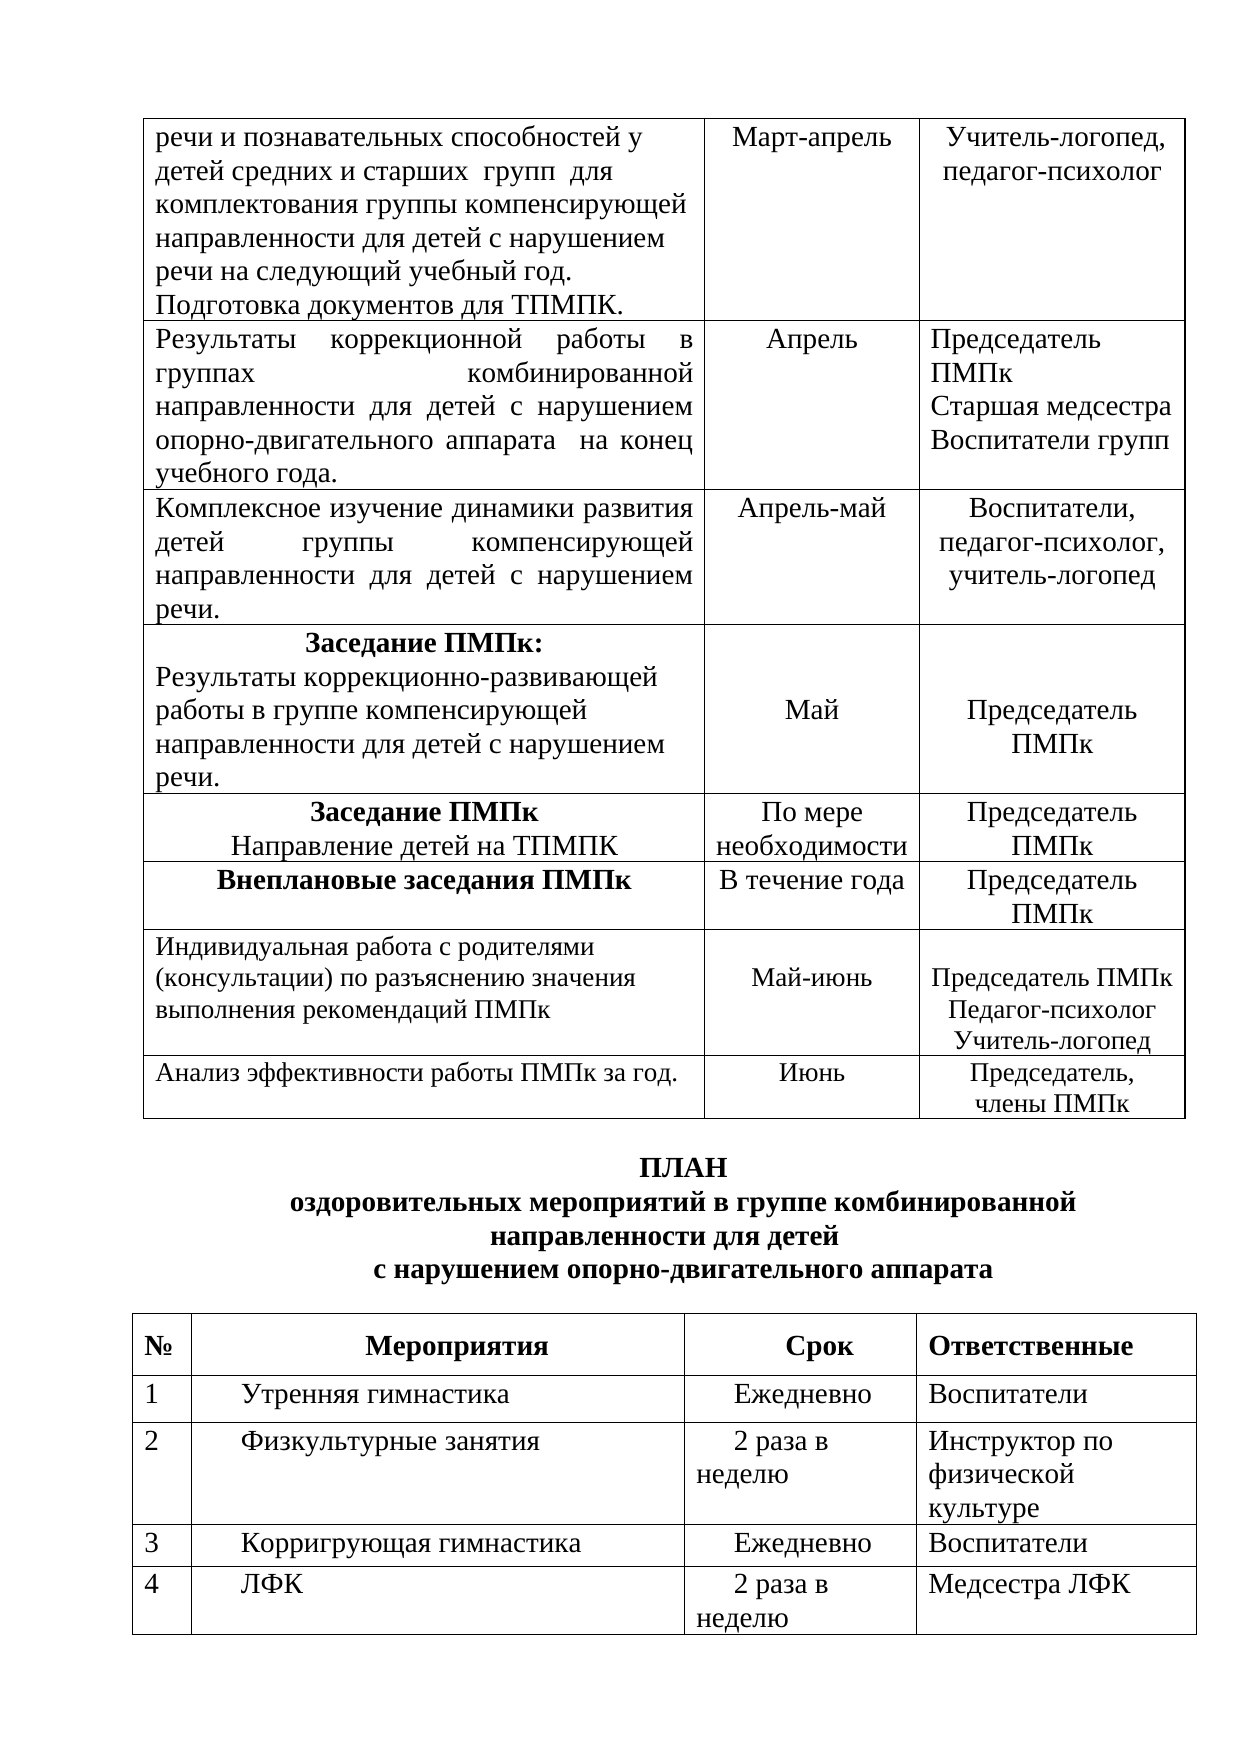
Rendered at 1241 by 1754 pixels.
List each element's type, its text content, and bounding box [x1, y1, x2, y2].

table_cell ЛФК [192, 1567, 684, 1634]
table_cell Комплексное изучение динамики развития детей группы компенсирующей направленности для детей с нарушением речи. [144, 490, 704, 624]
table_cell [920, 119, 1184, 320]
table_cell Воспитатели [917, 1525, 1196, 1566]
table_cell Апрель-май [705, 490, 919, 624]
table_cell Ежедневно [685, 1376, 916, 1422]
table_cell Председатель ПМПк [920, 794, 1184, 861]
table_cell 3 [133, 1525, 191, 1566]
table_cell Председатель ПМПк [920, 625, 1184, 793]
table_cell Июнь [705, 1056, 919, 1118]
table_cell По мере необходимости [705, 794, 919, 861]
table_cell Март-апрель [705, 119, 919, 320]
table_cell 4 [133, 1567, 191, 1634]
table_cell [144, 119, 704, 320]
table_cell В течение года [705, 862, 919, 929]
table_cell Индивидуальная работа с родителями (консультации) по разъяснению значения выполнения рекомендаций ПМПк [144, 930, 704, 1055]
table_cell Май-июнь [705, 930, 919, 1055]
table_header Срок [685, 1314, 916, 1375]
table_cell Медсестра ЛФК [917, 1567, 1196, 1634]
text оздоровительных мероприятий в группе комбинированной направленности для детей [177, 1184, 1152, 1251]
table_cell Заседание ПМПк Направление детей на ТПМПК [144, 794, 704, 861]
table_cell Заседание ПМПк: Результаты коррекционно-развивающей работы в группе компенсирующей направленности для детей с нарушением речи. [144, 625, 704, 793]
table_cell Председатель ПМПк [920, 862, 1184, 929]
table_cell Председатель ПМПк Педагог-психолог Учитель-логопед [920, 930, 1184, 1055]
table_header Ответственные [917, 1314, 1196, 1375]
table_cell Председатель, члены ПМПк [920, 1056, 1184, 1118]
table_cell Корригрующая гимнастика [192, 1525, 684, 1566]
table_cell Утренняя гимнастика [192, 1376, 684, 1422]
table_cell Воспитатели, педагог-психолог, учитель-логопед [920, 490, 1184, 624]
table_cell Воспитатели [917, 1376, 1196, 1422]
table_cell Анализ эффективности работы ПМПк за год. [144, 1056, 704, 1118]
table_cell Инструктор по физической культуре [917, 1423, 1196, 1524]
table_cell Апрель [705, 321, 919, 489]
table_cell 2 раза в неделю [685, 1423, 916, 1524]
table_cell Физкультурные занятия [192, 1423, 684, 1524]
table_cell 2 [133, 1423, 191, 1524]
table_header № [133, 1314, 191, 1375]
table_header Мероприятия [192, 1314, 684, 1375]
table_cell Май [705, 625, 919, 793]
table_cell Внеплановые заседания ПМПк [144, 862, 704, 929]
table_cell Результаты коррекционной работы в группах комбинированной направленности для детей с нарушением опорно-двигательного аппарата на конец учебного года. [144, 321, 704, 489]
table_cell 2 раза в неделю [685, 1567, 916, 1634]
table_cell Ежедневно [685, 1525, 916, 1566]
table_cell Председатель ПМПк Старшая медсестра Воспитатели групп [920, 321, 1184, 489]
table_cell 1 [133, 1376, 191, 1422]
text с нарушением опорно-двигательного аппарата [177, 1251, 1152, 1285]
text ПЛАН [177, 1151, 1152, 1184]
